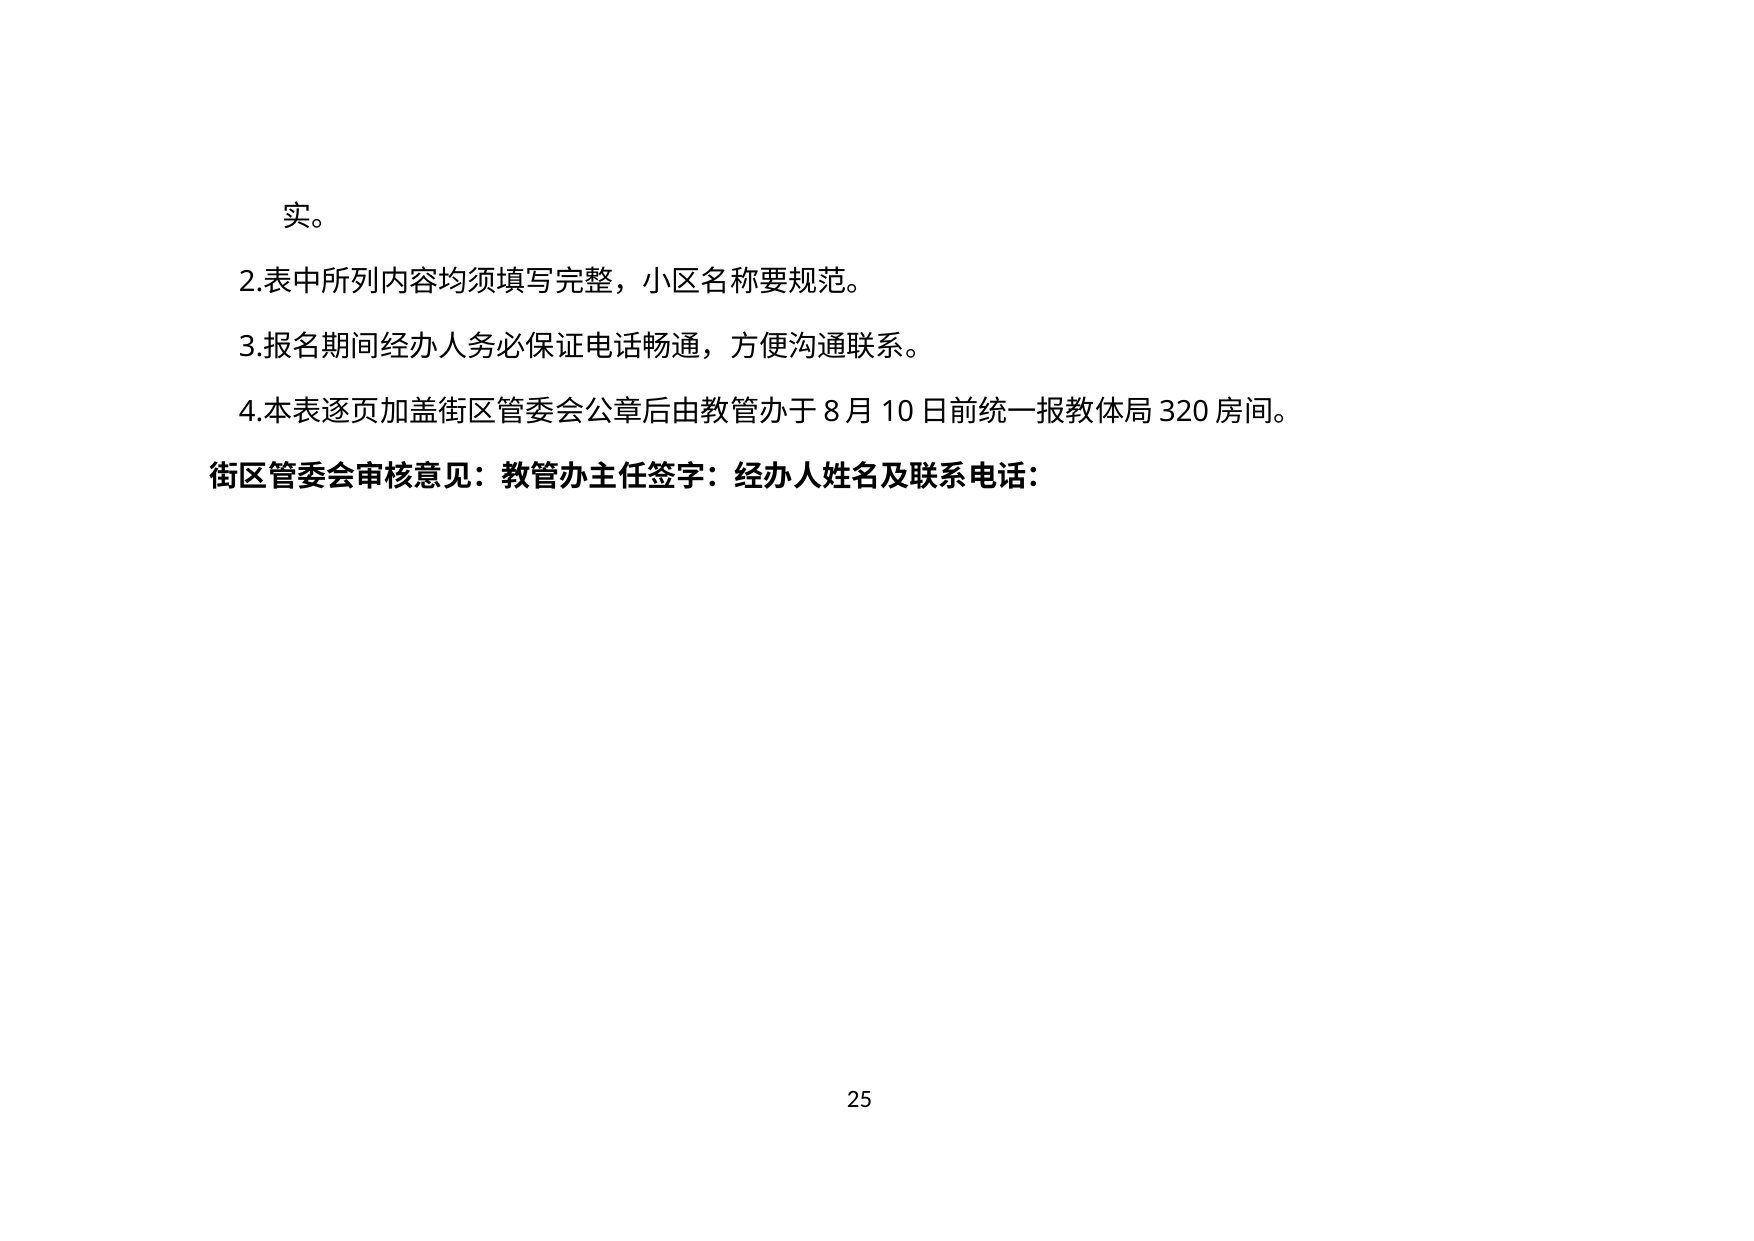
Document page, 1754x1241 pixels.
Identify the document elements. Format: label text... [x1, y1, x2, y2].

text 街区管委会审核意见：教管办主任签字：经办人姓名及联系电话： [195, 441, 1524, 506]
text 3.报名期间经办人务必保证电话畅通，方便沟通联系。 [239, 311, 1524, 376]
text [195, 181, 1524, 246]
text 2.表中所列内容均须填写完整，小区名称要规范。 [239, 246, 1524, 311]
text 4.本表逐页加盖街区管委会公章后由教管办于8月10日前统一报教体局320房间。 [239, 376, 1524, 441]
